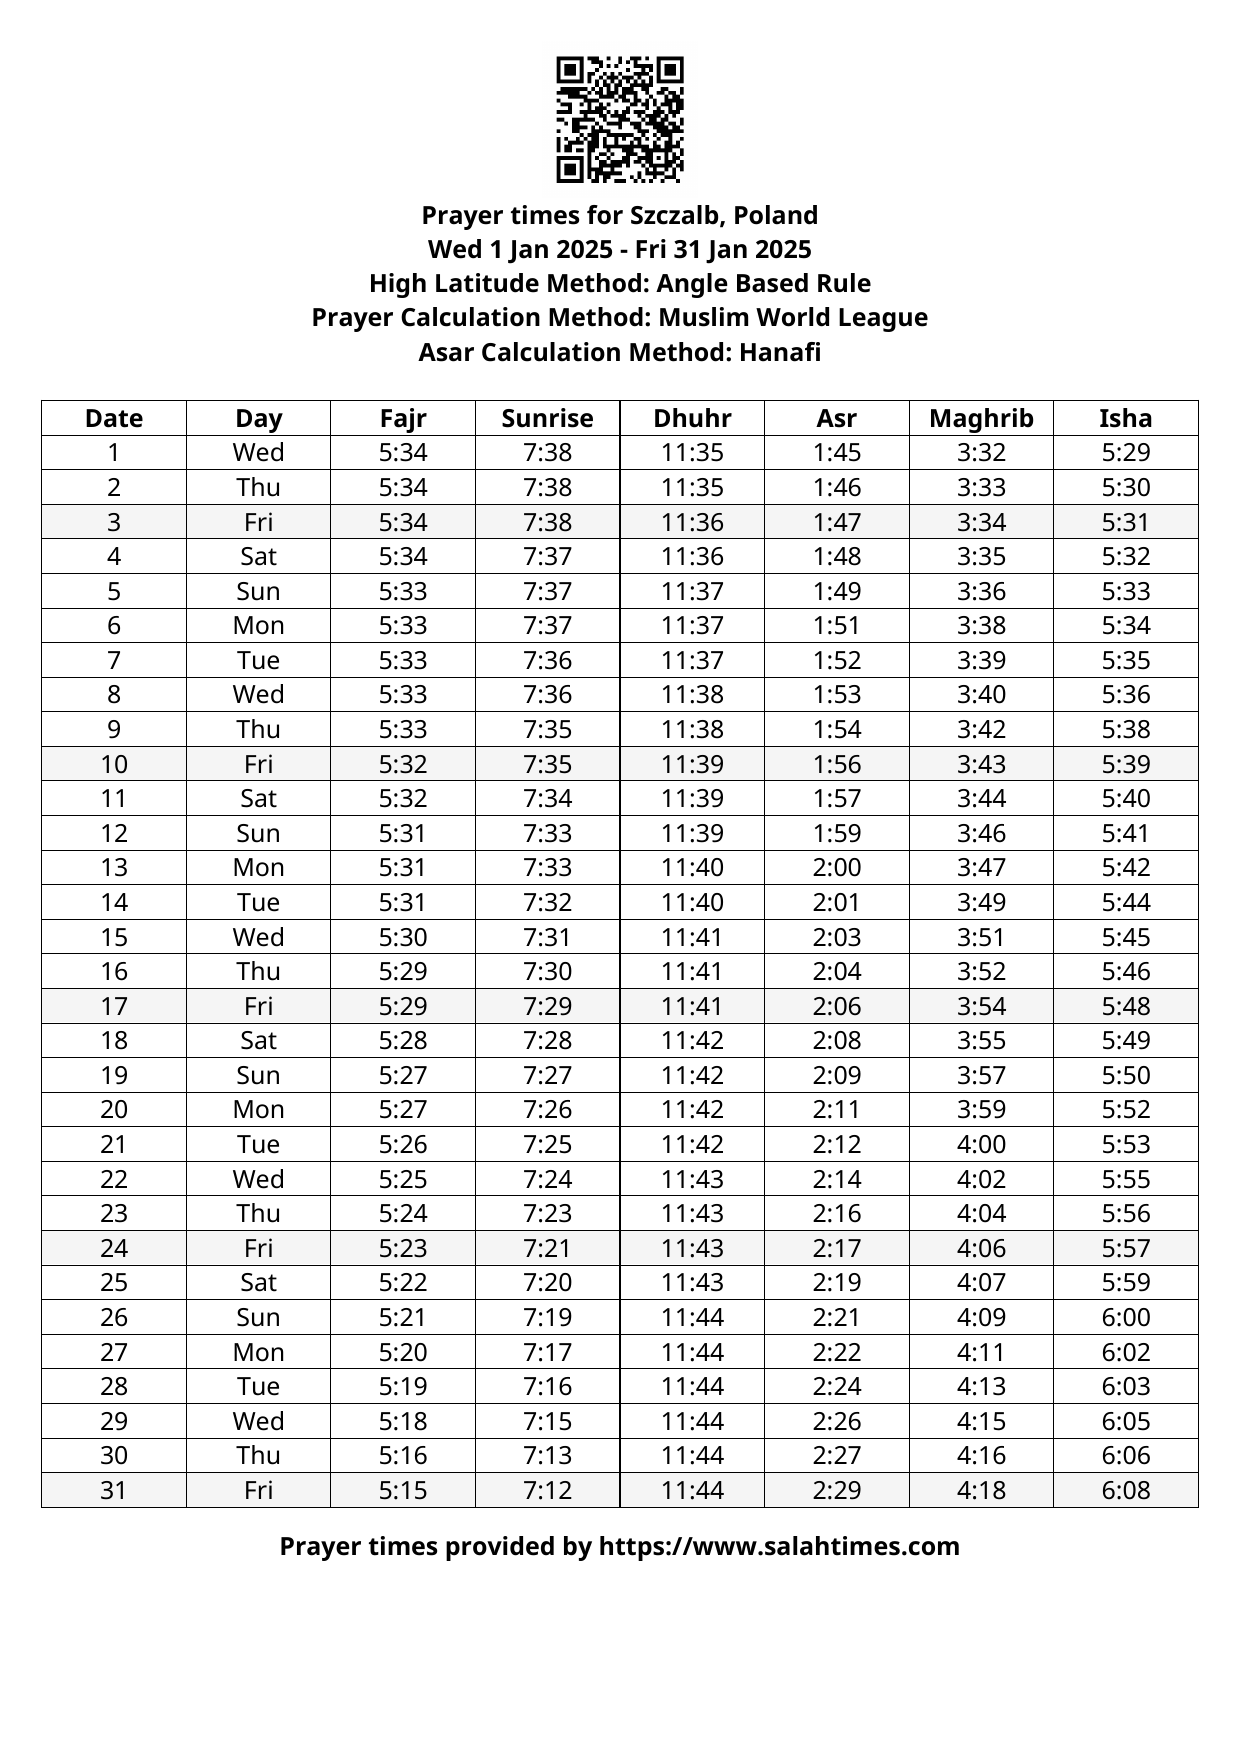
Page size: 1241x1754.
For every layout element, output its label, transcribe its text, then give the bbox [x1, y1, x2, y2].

table_cell 22 [42, 1162, 186, 1195]
table_cell 7:36 [476, 678, 619, 711]
table_cell 1:46 [765, 470, 909, 504]
table_cell 2:03 [765, 920, 909, 953]
table_cell 1:54 [765, 712, 909, 746]
table_cell 7:24 [476, 1162, 619, 1195]
table_cell 19 [42, 1058, 186, 1092]
table_cell 11:36 [621, 539, 764, 573]
table_cell 5:21 [331, 1300, 475, 1334]
table_cell Wed [187, 436, 330, 469]
table_cell Fri [187, 1231, 330, 1264]
table_cell Thu [187, 1196, 330, 1230]
table_cell 4:09 [910, 1300, 1053, 1334]
table_cell 4:15 [910, 1404, 1053, 1437]
table_cell 2:19 [765, 1266, 909, 1299]
table_cell 5:50 [1054, 1058, 1198, 1092]
table_cell 5:36 [1054, 678, 1198, 711]
table_cell 2:09 [765, 1058, 909, 1092]
table_cell 5:55 [1054, 1162, 1198, 1195]
table_cell 6:00 [1054, 1300, 1198, 1334]
table_cell Wed [187, 1404, 330, 1437]
table_cell 11:37 [621, 609, 764, 642]
table_cell 11:44 [621, 1369, 764, 1403]
table_cell 11:42 [621, 1024, 764, 1057]
table_cell 10 [42, 747, 186, 780]
table_cell 11:38 [621, 678, 764, 711]
table_cell 5:34 [331, 436, 475, 469]
table_cell 4 [42, 539, 186, 573]
table_cell 24 [42, 1231, 186, 1264]
table_cell 5:29 [331, 989, 475, 1022]
table_cell 2:17 [765, 1231, 909, 1264]
text Prayer times provided by https://www.salahtimes.com [42, 1528, 1198, 1563]
table_cell 11:44 [621, 1439, 764, 1472]
table_cell Fri [187, 505, 330, 538]
table_cell 2:14 [765, 1162, 909, 1195]
table_cell Fri [187, 989, 330, 1022]
table_cell 4:18 [910, 1473, 1053, 1507]
table_header Maghrib [910, 401, 1053, 434]
table_cell 5:31 [331, 851, 475, 884]
table_cell 1:51 [765, 609, 909, 642]
table_cell 11:36 [621, 505, 764, 538]
table_cell 12 [42, 816, 186, 849]
table_cell 7:38 [476, 470, 619, 504]
table_cell 26 [42, 1300, 186, 1334]
table_cell 5:26 [331, 1127, 475, 1161]
table_cell 21 [42, 1127, 186, 1161]
table_cell 11:38 [621, 712, 764, 746]
table_cell 2:26 [765, 1404, 909, 1437]
table_cell 5:31 [331, 885, 475, 919]
table_cell 16 [42, 954, 186, 988]
table_cell 5:33 [331, 678, 475, 711]
table_cell 11:40 [621, 885, 764, 919]
table_cell 8 [42, 678, 186, 711]
table_cell 7:13 [476, 1439, 619, 1472]
table_cell 2:22 [765, 1335, 909, 1368]
table_cell 3:43 [910, 747, 1053, 780]
table_cell 2:12 [765, 1127, 909, 1161]
table_cell Sat [187, 1024, 330, 1057]
table_cell 2:29 [765, 1473, 909, 1507]
table_cell 5:27 [331, 1093, 475, 1126]
table_cell 2:01 [765, 885, 909, 919]
table_cell 11:42 [621, 1127, 764, 1161]
table_cell Sun [187, 1058, 330, 1092]
table_cell 1:45 [765, 436, 909, 469]
table_cell 3:33 [910, 470, 1053, 504]
table_cell 25 [42, 1266, 186, 1299]
table_cell 5:24 [331, 1196, 475, 1230]
table_cell 11:35 [621, 470, 764, 504]
table_cell 1 [42, 436, 186, 469]
table_cell 5:23 [331, 1231, 475, 1264]
table_cell 3:34 [910, 505, 1053, 538]
table_cell 4:07 [910, 1266, 1053, 1299]
table_cell 3:52 [910, 954, 1053, 988]
table_cell 11:37 [621, 574, 764, 607]
table_cell 2:24 [765, 1369, 909, 1403]
table_cell Tue [187, 643, 330, 677]
table_cell 7:35 [476, 712, 619, 746]
table_cell 7:16 [476, 1369, 619, 1403]
table_cell 5 [42, 574, 186, 607]
table_cell 2:11 [765, 1093, 909, 1126]
table_cell Thu [187, 470, 330, 504]
table_cell 5:33 [331, 609, 475, 642]
table_cell 5:52 [1054, 1093, 1198, 1126]
table_cell 5:34 [331, 505, 475, 538]
text Prayer times for Szczalb, Poland [42, 198, 1198, 232]
table_cell 5:22 [331, 1266, 475, 1299]
table_cell Sat [187, 539, 330, 573]
table_cell 7:38 [476, 505, 619, 538]
table_cell 5:41 [1054, 816, 1198, 849]
table_cell 11:42 [621, 1093, 764, 1126]
text Asar Calculation Method: Hanafi [42, 334, 1198, 368]
table_cell Tue [187, 1369, 330, 1403]
table_cell 6:08 [1054, 1473, 1198, 1507]
table_cell 4:16 [910, 1439, 1053, 1472]
table_cell 7:28 [476, 1024, 619, 1057]
table_cell 3:57 [910, 1058, 1053, 1092]
table_cell 1:56 [765, 747, 909, 780]
table_cell 7:36 [476, 643, 619, 677]
table_header Sunrise [476, 401, 619, 434]
text Prayer Calculation Method: Muslim World League [42, 300, 1198, 334]
table_cell 3:46 [910, 816, 1053, 849]
table_cell 3:42 [910, 712, 1053, 746]
table_cell 5:15 [331, 1473, 475, 1507]
table_cell 1:49 [765, 574, 909, 607]
table_cell 5:32 [1054, 539, 1198, 573]
table_cell 5:57 [1054, 1231, 1198, 1264]
text High Latitude Method: Angle Based Rule [42, 266, 1198, 300]
table_cell Wed [187, 678, 330, 711]
table_cell Sun [187, 1300, 330, 1334]
table_cell 3:54 [910, 989, 1053, 1022]
table_cell 7:33 [476, 851, 619, 884]
table_cell 5:35 [1054, 643, 1198, 677]
table_cell 6:06 [1054, 1439, 1198, 1472]
table_cell 2 [42, 470, 186, 504]
table_cell 5:39 [1054, 747, 1198, 780]
table_cell 11:41 [621, 989, 764, 1022]
table_cell Tue [187, 885, 330, 919]
table_cell 2:27 [765, 1439, 909, 1472]
table_cell 31 [42, 1473, 186, 1507]
table_cell 3:40 [910, 678, 1053, 711]
table_cell 5:33 [331, 712, 475, 746]
table_cell 6 [42, 609, 186, 642]
table_cell 11:43 [621, 1196, 764, 1230]
table_cell 6:03 [1054, 1369, 1198, 1403]
table_cell Fri [187, 1473, 330, 1507]
table_header Date [42, 401, 186, 434]
table_cell 11:39 [621, 747, 764, 780]
table_header Fajr [331, 401, 475, 434]
table_cell 1:59 [765, 816, 909, 849]
table_cell 15 [42, 920, 186, 953]
table_cell 5:27 [331, 1058, 475, 1092]
picture [542, 41, 699, 198]
table_cell 3:35 [910, 539, 1053, 573]
table_cell 5:20 [331, 1335, 475, 1368]
table_cell 1:57 [765, 781, 909, 815]
table_cell 7:30 [476, 954, 619, 988]
table_cell 5:42 [1054, 851, 1198, 884]
table_cell 11:44 [621, 1335, 764, 1368]
table_cell 5:34 [1054, 609, 1198, 642]
table_cell 4:11 [910, 1335, 1053, 1368]
table_cell 5:28 [331, 1024, 475, 1057]
table_cell 5:30 [331, 920, 475, 953]
table_cell 7:12 [476, 1473, 619, 1507]
table_cell 5:33 [331, 643, 475, 677]
table_cell 11:39 [621, 781, 764, 815]
table_cell 7:35 [476, 747, 619, 780]
table_cell 3:39 [910, 643, 1053, 677]
table_cell 11:44 [621, 1404, 764, 1437]
table_cell 5:33 [331, 574, 475, 607]
table_cell 2:00 [765, 851, 909, 884]
table_cell 30 [42, 1439, 186, 1472]
table_cell 7:37 [476, 574, 619, 607]
table_cell 6:02 [1054, 1335, 1198, 1368]
table_cell 5:32 [331, 781, 475, 815]
table_cell 5:46 [1054, 954, 1198, 988]
table_cell 11:43 [621, 1231, 764, 1264]
table_cell 7:32 [476, 885, 619, 919]
table_cell Fri [187, 747, 330, 780]
table_cell 7:27 [476, 1058, 619, 1092]
table_cell 3:55 [910, 1024, 1053, 1057]
table_cell 7:37 [476, 539, 619, 573]
table_cell 7:31 [476, 920, 619, 953]
table_cell Mon [187, 609, 330, 642]
table_cell 28 [42, 1369, 186, 1403]
table_cell 2:16 [765, 1196, 909, 1230]
table_cell 5:34 [331, 470, 475, 504]
table_cell 2:08 [765, 1024, 909, 1057]
table_cell 2:04 [765, 954, 909, 988]
table_cell 7:38 [476, 436, 619, 469]
table_cell 7:15 [476, 1404, 619, 1437]
table_cell 7:21 [476, 1231, 619, 1264]
table_cell Thu [187, 954, 330, 988]
table_cell 11:41 [621, 920, 764, 953]
table_cell Sun [187, 574, 330, 607]
table_cell 1:52 [765, 643, 909, 677]
table_cell 7:20 [476, 1266, 619, 1299]
table_cell 4:02 [910, 1162, 1053, 1195]
table_cell 7:25 [476, 1127, 619, 1161]
table_cell Sun [187, 816, 330, 849]
table_cell 7 [42, 643, 186, 677]
table_cell Thu [187, 712, 330, 746]
table_cell 14 [42, 885, 186, 919]
table_cell 11:40 [621, 851, 764, 884]
table_cell 5:44 [1054, 885, 1198, 919]
table_cell 9 [42, 712, 186, 746]
table_header Asr [765, 401, 909, 434]
table_cell 11:43 [621, 1266, 764, 1299]
table_cell 11:44 [621, 1473, 764, 1507]
table_cell 7:23 [476, 1196, 619, 1230]
table_cell Sat [187, 781, 330, 815]
table_cell 5:45 [1054, 920, 1198, 953]
table_cell 5:32 [331, 747, 475, 780]
table_cell 5:49 [1054, 1024, 1198, 1057]
table_cell Mon [187, 1335, 330, 1368]
table_cell 7:33 [476, 816, 619, 849]
table_cell 7:37 [476, 609, 619, 642]
table_cell 5:48 [1054, 989, 1198, 1022]
table_cell 3:59 [910, 1093, 1053, 1126]
table_cell 3:32 [910, 436, 1053, 469]
table_cell 5:34 [331, 539, 475, 573]
table_cell Sat [187, 1266, 330, 1299]
table_cell 5:19 [331, 1369, 475, 1403]
table_cell 11:43 [621, 1162, 764, 1195]
table_cell 2:06 [765, 989, 909, 1022]
table_cell 5:29 [1054, 436, 1198, 469]
table_cell 11:41 [621, 954, 764, 988]
table_cell 1:47 [765, 505, 909, 538]
table_header Dhuhr [621, 401, 764, 434]
table_cell 3 [42, 505, 186, 538]
table_cell 4:00 [910, 1127, 1053, 1161]
table_cell 1:53 [765, 678, 909, 711]
table_cell 5:30 [1054, 470, 1198, 504]
table_cell 5:40 [1054, 781, 1198, 815]
table_cell 5:29 [331, 954, 475, 988]
table_cell 3:51 [910, 920, 1053, 953]
table_cell 11:39 [621, 816, 764, 849]
table_cell 7:34 [476, 781, 619, 815]
table_cell 7:17 [476, 1335, 619, 1368]
table_cell 20 [42, 1093, 186, 1126]
table_cell 1:48 [765, 539, 909, 573]
table_cell 11:44 [621, 1300, 764, 1334]
table_cell Wed [187, 920, 330, 953]
table_cell Thu [187, 1439, 330, 1472]
table_cell 6:05 [1054, 1404, 1198, 1437]
table_header Day [187, 401, 330, 434]
table_cell 18 [42, 1024, 186, 1057]
table_cell 7:19 [476, 1300, 619, 1334]
table_cell 7:26 [476, 1093, 619, 1126]
table_cell 5:31 [1054, 505, 1198, 538]
table_cell 4:04 [910, 1196, 1053, 1230]
table_cell 2:21 [765, 1300, 909, 1334]
table_cell 5:16 [331, 1439, 475, 1472]
table_cell 5:53 [1054, 1127, 1198, 1161]
table_cell 11:42 [621, 1058, 764, 1092]
table_cell 4:06 [910, 1231, 1053, 1264]
table_cell 5:38 [1054, 712, 1198, 746]
table_cell 3:47 [910, 851, 1053, 884]
table_cell 29 [42, 1404, 186, 1437]
table_cell 11 [42, 781, 186, 815]
table_cell 5:25 [331, 1162, 475, 1195]
table_cell Mon [187, 1093, 330, 1126]
table_cell Tue [187, 1127, 330, 1161]
table_cell 5:31 [331, 816, 475, 849]
table_cell 5:18 [331, 1404, 475, 1437]
table_cell 7:29 [476, 989, 619, 1022]
text Wed 1 Jan 2025 - Fri 31 Jan 2025 [42, 232, 1198, 266]
table_cell 11:37 [621, 643, 764, 677]
table_cell Wed [187, 1162, 330, 1195]
table_cell 23 [42, 1196, 186, 1230]
table_cell 3:44 [910, 781, 1053, 815]
table_header Isha [1054, 401, 1198, 434]
table_cell 13 [42, 851, 186, 884]
table_cell 5:59 [1054, 1266, 1198, 1299]
table_cell 5:33 [1054, 574, 1198, 607]
table_cell 17 [42, 989, 186, 1022]
table_cell 11:35 [621, 436, 764, 469]
table_cell 27 [42, 1335, 186, 1368]
table_cell 4:13 [910, 1369, 1053, 1403]
table_cell Mon [187, 851, 330, 884]
table_cell 3:49 [910, 885, 1053, 919]
table_cell 3:38 [910, 609, 1053, 642]
table_cell 3:36 [910, 574, 1053, 607]
table_cell 5:56 [1054, 1196, 1198, 1230]
